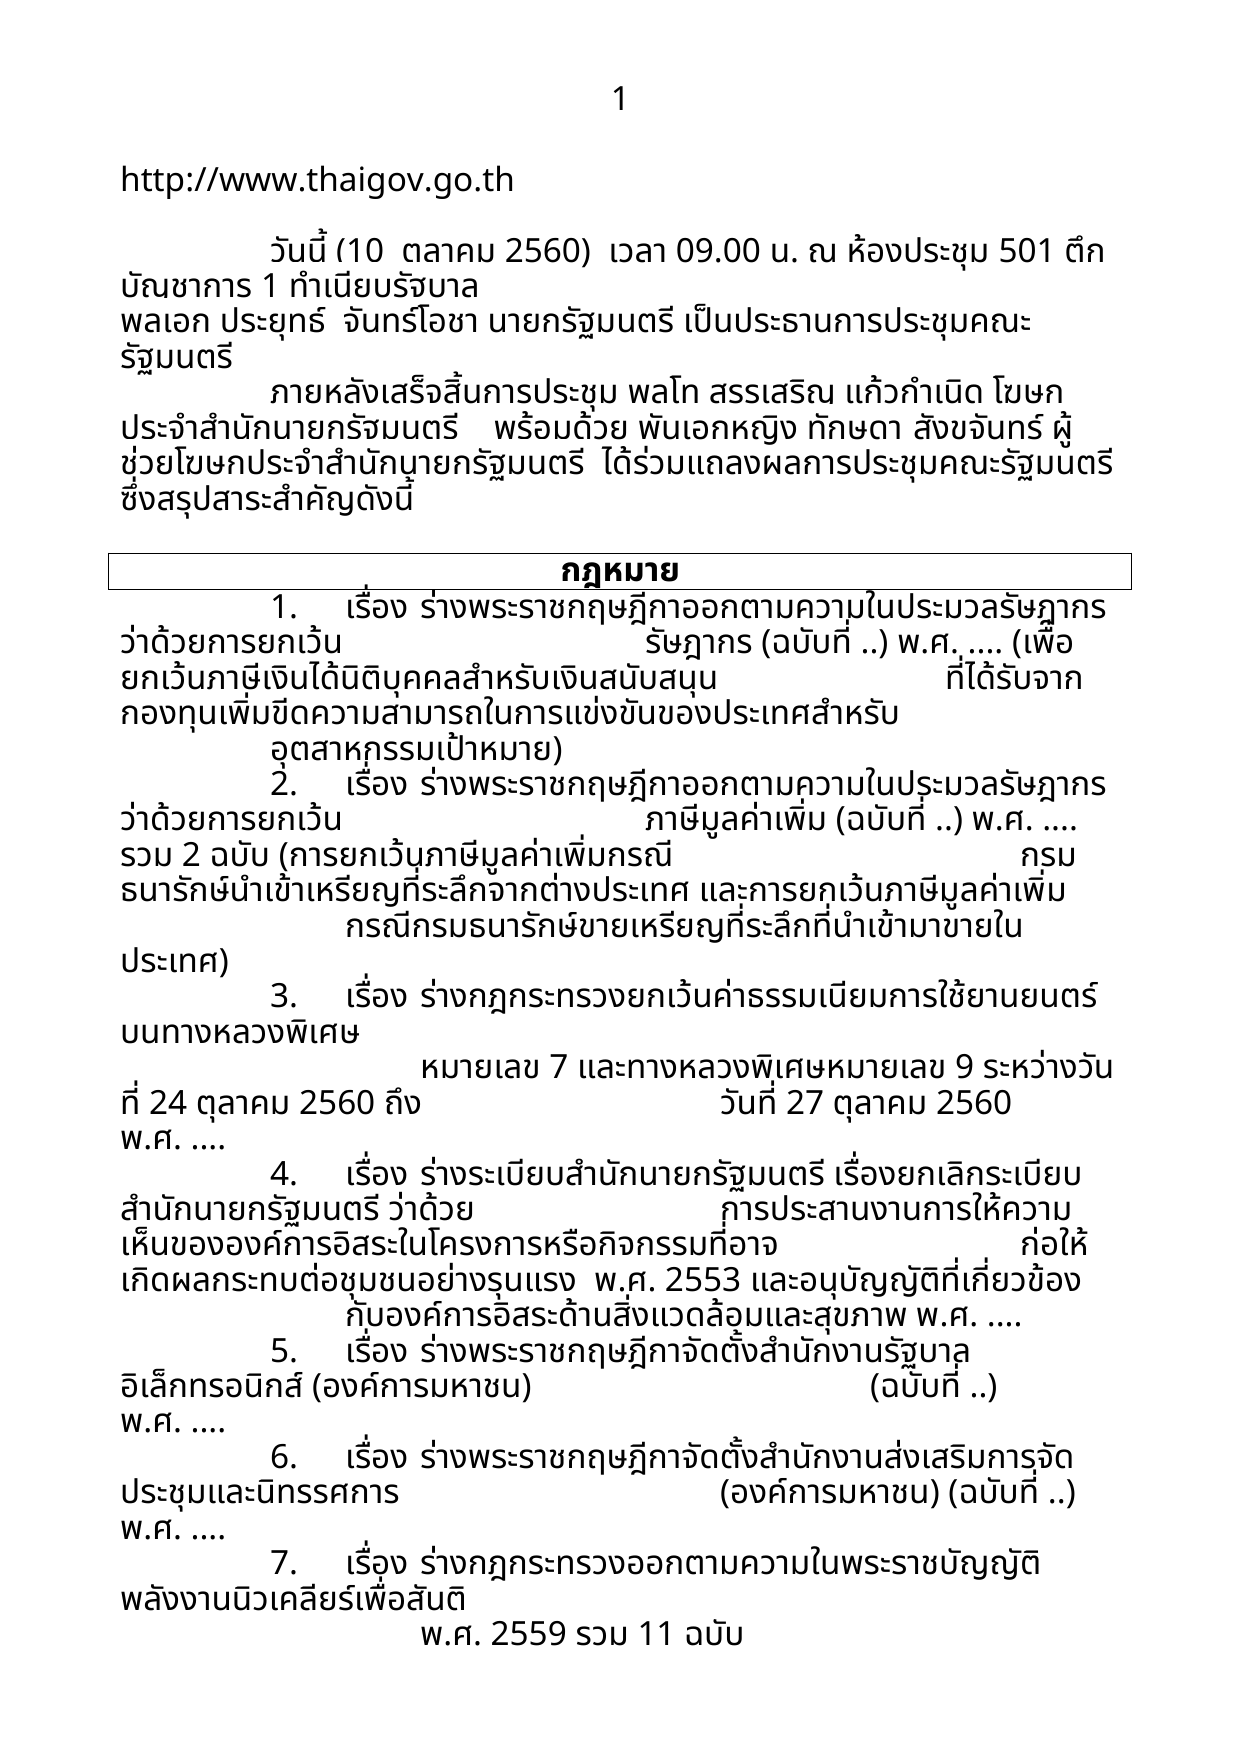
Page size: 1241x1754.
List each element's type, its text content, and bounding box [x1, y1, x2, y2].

text 6. เรื่อง ร่างพระราชกฤษฎีกาจัดตั้งสำนักงานส่งเสริมการจัดประชุมและนิทรรศการ (องค์การมหาชน) (ฉบับที่ ..) พ.ศ. .... [120, 1440, 1120, 1546]
text 3. เรื่อง ร่างกฎกระทรวงยกเว้นค่าธรรมเนียมการใช้ยานยนตร์บนทางหลวงพิเศษ [120, 979, 1120, 1050]
text 1. เรื่อง ร่างพระราชกฤษฎีกาออกตามความในประมวลรัษฎากร ว่าด้วยการยกเว้น รัษฎากร (ฉบับที่ ..) พ.ศ. .... (เพื่อยกเว้นภาษีเงินได้นิติบุคคลสำหรับเงินสนับสนุน ที่ได้รับจากกองทุนเพิ่มขีดความสามารถในการแข่งขันของประเทศสำหรับ อุตสาหกรรมเป้าหมาย) [120, 590, 1120, 767]
text วันนี้ (10 ตุลาคม 2560) เวลา 09.00 น. ณ ห้องประชุม 501 ตึกบัญชาการ 1 ทำเนียบรัฐบาล [120, 234, 1139, 304]
text หมายเลข 7 และทางหลวงพิเศษหมายเลข 9 ระหว่างวันที่ 24 ตุลาคม 2560 ถึง วันที่ 27 ตุลาคม 2560 พ.ศ. .... [120, 1050, 1120, 1157]
text พลเอก ประยุทธ์ จันทร์โอชา นายกรัฐมนตรี เป็นประธานการประชุมคณะรัฐมนตรี [120, 304, 1139, 375]
text 2. เรื่อง ร่างพระราชกฤษฎีกาออกตามความในประมวลรัษฎากร ว่าด้วยการยกเว้น ภาษีมูลค่าเพิ่ม (ฉบับที่ ..) พ.ศ. .... รวม 2 ฉบับ (การยกเว้นภาษีมูลค่าเพิ่มกรณี กรมธนารักษ์นำเข้าเหรียญที่ระลึกจากต่างประเทศ และการยกเว้นภาษีมูลค่าเพิ่ม กรณีกรมธนารักษ์ขายเหรียญที่ระลึกที่นำเข้ามาขายในประเทศ) [120, 767, 1120, 979]
table_header กฎหมาย [109, 554, 1131, 589]
text 4. เรื่อง ร่างระเบียบสำนักนายกรัฐมนตรี เรื่องยกเลิกระเบียบสำนักนายกรัฐมนตรี ว่าด้วย การประสานงานการให้ความเห็นขององค์การอิสระในโครงการหรือกิจกรรมที่อาจ ก่อให้เกิดผลกระทบต่อชุมชนอย่างรุนแรง พ.ศ. 2553 และอนุบัญญัติที่เกี่ยวข้อง กับองค์การอิสระด้านสิ่งแวดล้อมและสุขภาพ พ.ศ. .... [120, 1157, 1120, 1334]
text 5. เรื่อง ร่างพระราชกฤษฎีกาจัดตั้งสำนักงานรัฐบาลอิเล็กทรอนิกส์ (องค์การมหาชน) (ฉบับที่ ..) พ.ศ. .... [120, 1334, 1120, 1440]
title http://www.thaigov.go.th [120, 163, 1120, 198]
text 7. เรื่อง ร่างกฎกระทรวงออกตามความในพระราชบัญญัติพลังงานนิวเคลียร์เพื่อสันติ [120, 1546, 1120, 1617]
text ​ ภายหลังเสร็จสิ้นการประชุม พลโท สรรเสริญ แก้วกำเนิด โฆษกประจำสำนักนายกรัฐมนตรี พร้อมด้วย พันเอกหญิง ทักษดา สังขจันทร์ ผู้ช่วยโฆษกประจำสำนักนายกรัฐมนตรี ได้ร่วมแถลงผลการประชุมคณะรัฐมนตรี ซึ่งสรุปสาระสำคัญดังนี้ [120, 375, 1120, 517]
text พ.ศ. 2559 รวม 11 ฉบับ [120, 1617, 1120, 1652]
